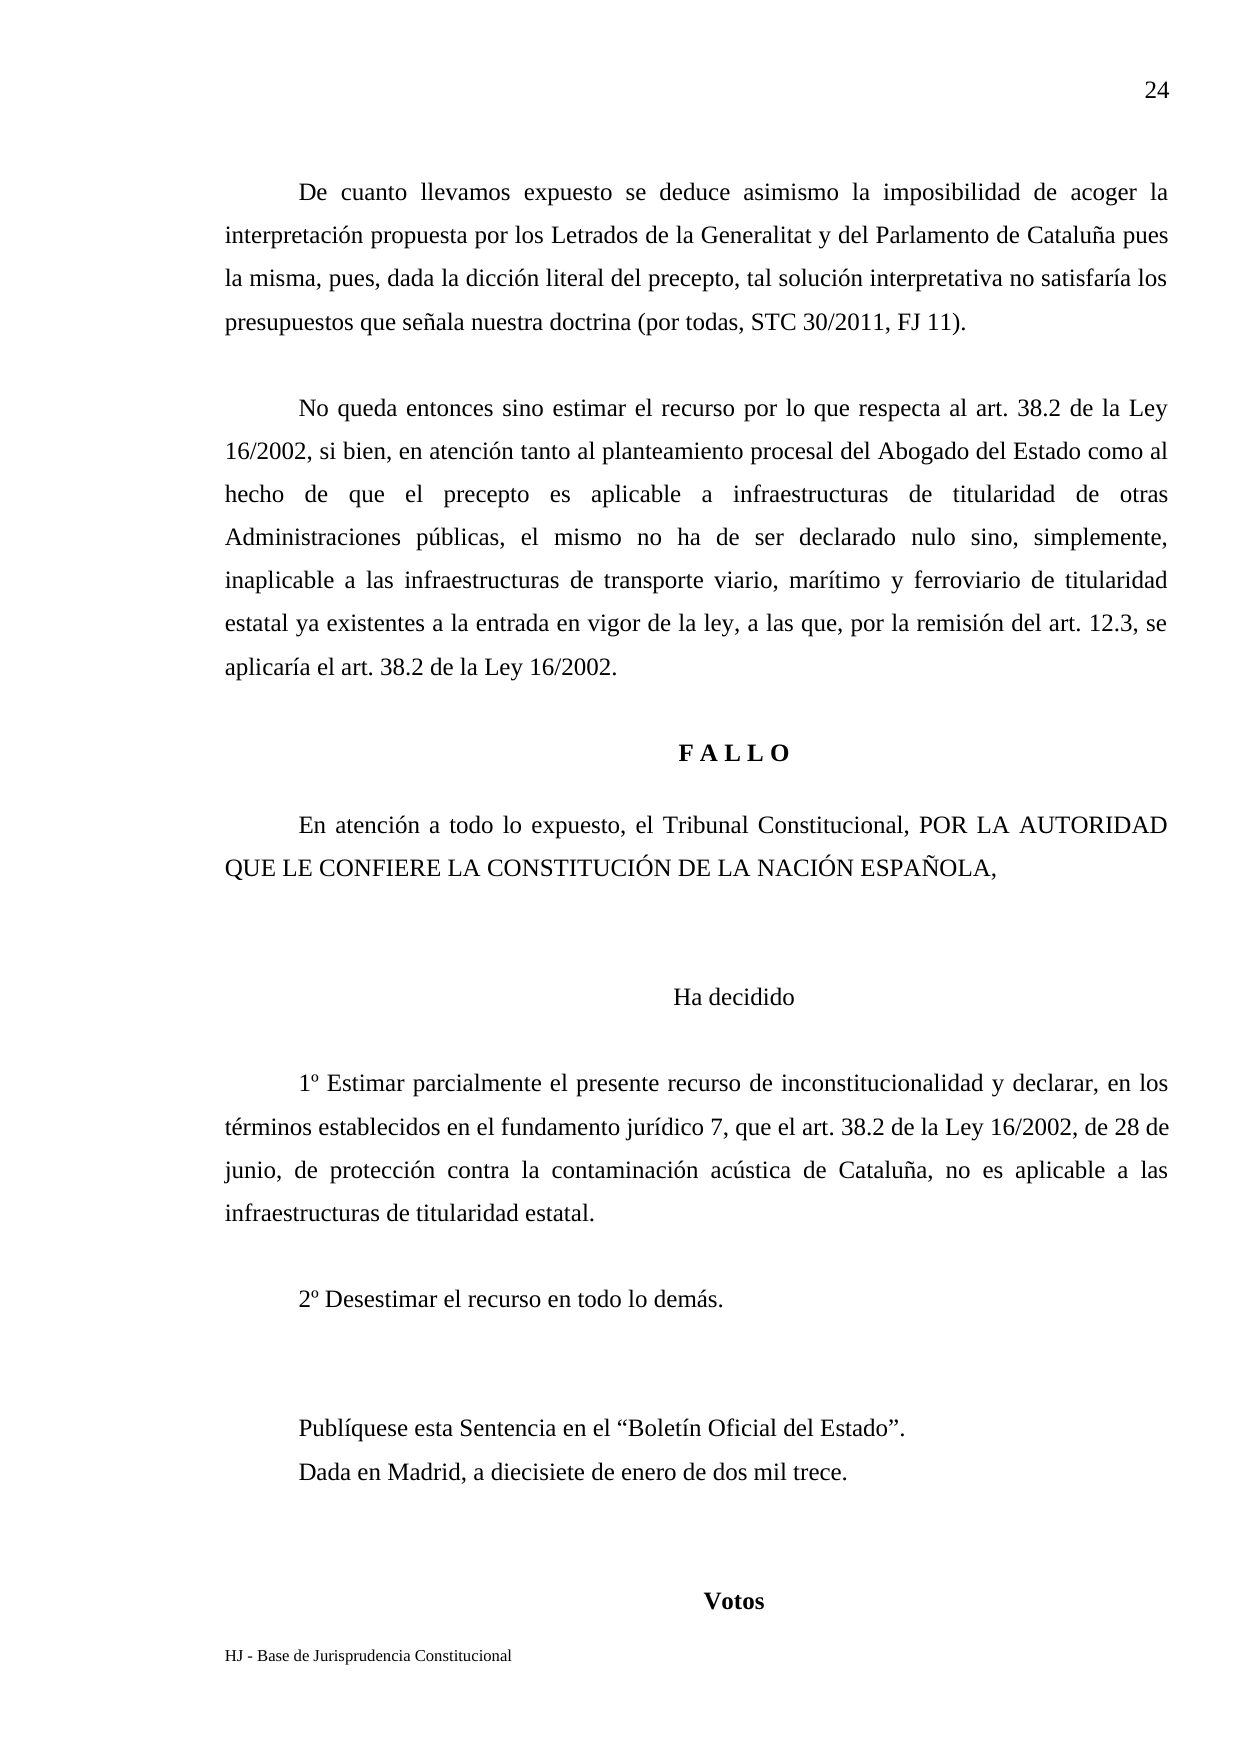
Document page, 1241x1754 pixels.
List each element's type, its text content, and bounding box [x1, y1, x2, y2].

subtitle Votos [224, 1586, 1169, 1615]
text Ha decidido [224, 982, 1169, 1011]
text En atención a todo lo expuesto, el Tribunal Constitucional, POR LA AUTORIDAD QUE LE CONFIERE LA CONSTITUCIÓN DE LA NACIÓN ESPAÑOLA, [224, 810, 1169, 882]
text De cuanto llevamos expuesto se deduce asimismo la imposibilidad de acoger la interpretación propuesta por los Letrados de la Generalitat y del Parlamento de Cataluña pues la misma, pues, dada la dicción literal del precepto, tal solución interpretativa no satisfaría los presupuestos que señala nuestra doctrina (por todas, STC 30/2011, FJ 11). [224, 177, 1169, 335]
text 1º Estimar parcialmente el presente recurso de inconstitucionalidad y declarar, en los términos establecidos en el fundamento jurídico 7, que el art. 38.2 de la Ley 16/2002, de 28 de junio, de protección contra la contaminación acústica de Cataluña, no es aplicable a las infraestructuras de titularidad estatal. [224, 1068, 1169, 1227]
text No queda entonces sino estimar el recurso por lo que respecta al art. 38.2 de la Ley 16/2002, si bien, en atención tanto al planteamiento procesal del Abogado del Estado como al hecho de que el precepto es aplicable a infraestructuras de titularidad de otras Administraciones públicas, el mismo no ha de ser declarado nulo sino, simplemente, inaplicable a las infraestructuras de transporte viario, marítimo y ferroviario de titularidad estatal ya existentes a la entrada en vigor de la ley, a las que, por la remisión del art. 12.3, se aplicaría el art. 38.2 de la Ley 16/2002. [224, 393, 1169, 680]
text Publíquese esta Sentencia en el “Boletín Oficial del Estado”. [224, 1413, 1169, 1442]
subtitle F A L L O [224, 738, 1169, 767]
text Dada en Madrid, a diecisiete de enero de dos mil trece. [224, 1457, 1169, 1485]
text 2º Desestimar el recurso en todo lo demás. [224, 1284, 1169, 1313]
